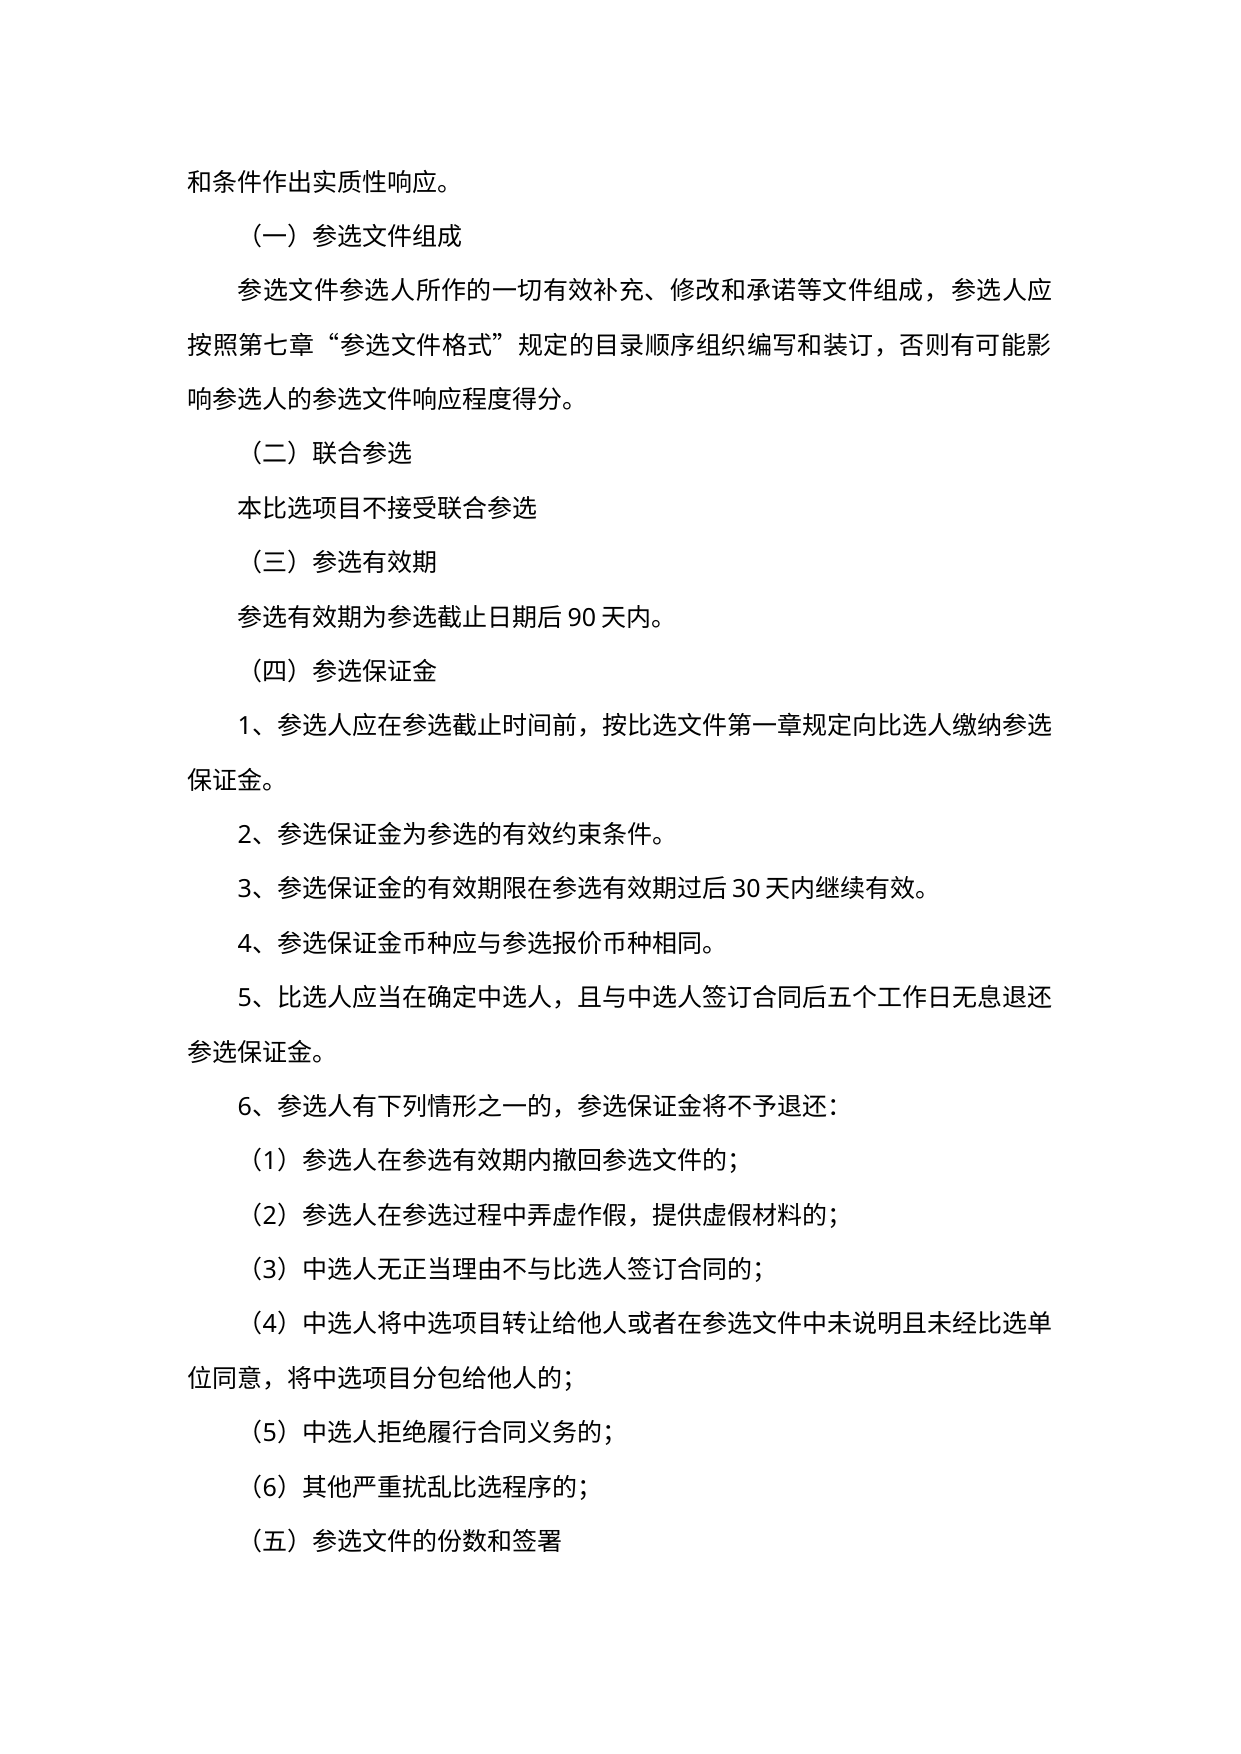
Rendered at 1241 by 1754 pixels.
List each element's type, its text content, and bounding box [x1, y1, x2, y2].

text 1、参选人应在参选截止时间前，按比选文件第一章规定向比选人缴纳参选保证金。 [187, 706, 1053, 796]
text （1）参选人在参选有效期内撤回参选文件的； [187, 1141, 1053, 1177]
text （四）参选保证金 [187, 651, 1053, 688]
text 4、参选保证金币种应与参选报价币种相同。 [187, 923, 1053, 959]
text （3）中选人无正当理由不与比选人签订合同的； [187, 1249, 1053, 1286]
text （4）中选人将中选项目转让给他人或者在参选文件中未说明且未经比选单位同意，将中选项目分包给他人的； [187, 1304, 1053, 1394]
text 参选有效期为参选截止日期后90天内。 [187, 597, 1053, 633]
text （2）参选人在参选过程中弄虚作假，提供虚假材料的； [187, 1195, 1053, 1231]
text 参选文件参选人所作的一切有效补充、修改和承诺等文件组成，参选人应按照第七章“参选文件格式”规定的目录顺序组织编写和装订，否则有可能影响参选人的参选文件响应程度得分。 [187, 271, 1053, 416]
text 3、参选保证金的有效期限在参选有效期过后30天内继续有效。 [187, 869, 1053, 905]
text 6、参选人有下列情形之一的，参选保证金将不予退还： [187, 1086, 1053, 1123]
text 2、参选保证金为参选的有效约束条件。 [187, 814, 1053, 851]
text （五）参选文件的份数和签署 [187, 1521, 1053, 1558]
text 5、比选人应当在确定中选人，且与中选人签订合同后五个工作日无息退还参选保证金。 [187, 978, 1053, 1068]
text 本比选项目不接受联合参选 [187, 488, 1053, 524]
text （6）其他严重扰乱比选程序的； [187, 1467, 1053, 1503]
text （二）联合参选 [187, 434, 1053, 470]
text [187, 162, 1053, 198]
text （三）参选有效期 [187, 543, 1053, 579]
text （一）参选文件组成 [187, 216, 1053, 253]
text （5）中选人拒绝履行合同义务的； [187, 1413, 1053, 1449]
